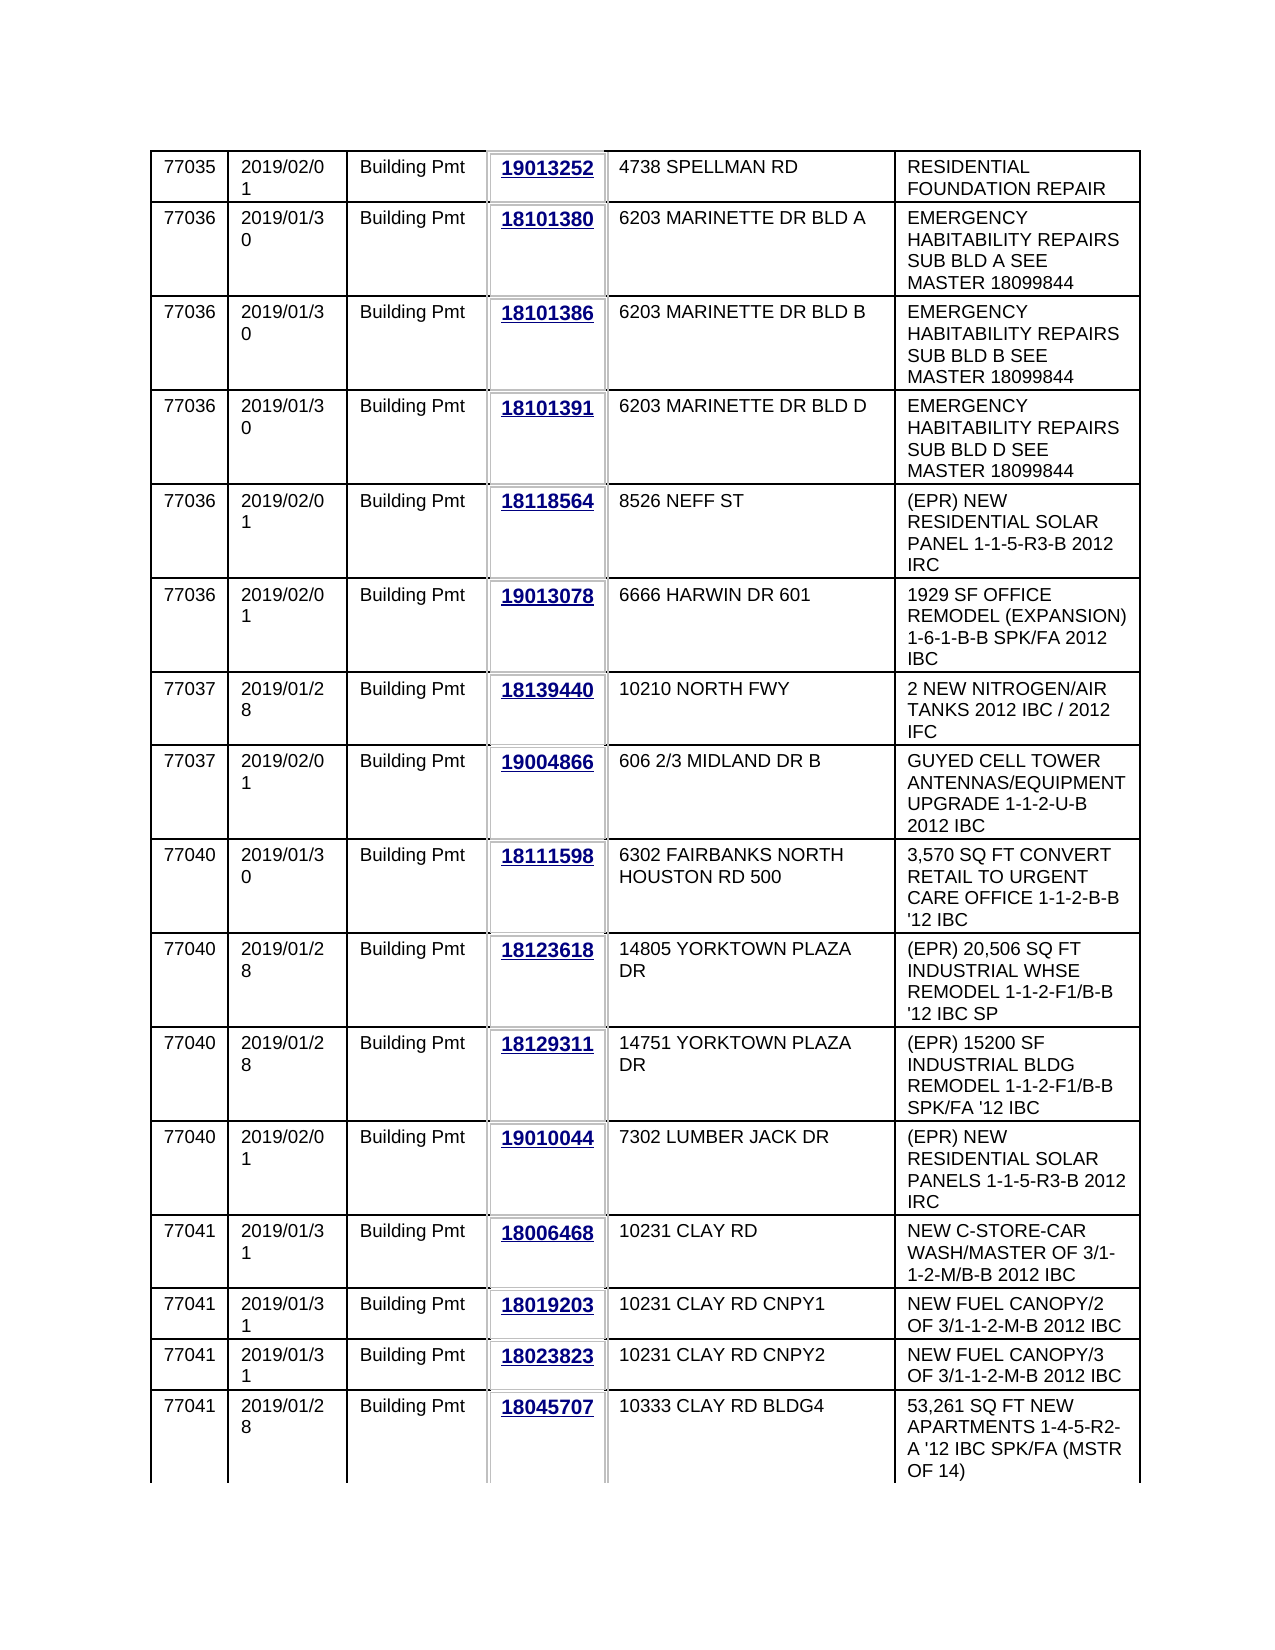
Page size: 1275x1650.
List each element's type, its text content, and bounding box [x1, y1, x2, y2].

table_cell 19010044 [491, 1125, 604, 1214]
table_cell 10231 CLAY RD CNPY2 [609, 1340, 894, 1388]
table_cell Building Pmt [348, 485, 486, 577]
table_cell EMERGENCY HABITABILITY REPAIRS SUB BLD D SEE MASTER 18099844 [896, 391, 1139, 483]
table_cell 18023823 [491, 1342, 604, 1388]
table_cell 2019/01/30 [229, 203, 346, 295]
table_cell 18019203 [491, 1291, 604, 1337]
table_cell 53,261 SQ FT NEW APARTMENTS 1-4-5-R2-A '12 IBC SPK/FA (MSTR OF 14) [896, 1391, 1139, 1482]
table_cell 2019/01/28 [229, 1391, 346, 1482]
table_cell 18045707 [491, 1393, 604, 1482]
table_cell (EPR) NEW RESIDENTIAL SOLAR PANELS 1-1-5-R3-B 2012 IRC [896, 1122, 1139, 1214]
table_cell Building Pmt [348, 297, 486, 389]
table_cell 4738 SPELLMAN RD [609, 152, 894, 201]
table_cell Building Pmt [348, 391, 486, 483]
table_cell 10210 NORTH FWY [609, 673, 894, 744]
table_cell Building Pmt [348, 1289, 486, 1337]
table_cell 6203 MARINETTE DR BLD A [609, 203, 894, 295]
table_cell 77041 [152, 1289, 227, 1337]
table_cell 10231 CLAY RD [609, 1216, 894, 1287]
table_cell GUYED CELL TOWER ANTENNAS/EQUIPMENT UPGRADE 1-1-2-U-B 2012 IBC [896, 746, 1139, 838]
table_cell 77037 [152, 746, 227, 838]
table_cell Building Pmt [348, 673, 486, 744]
table_cell Building Pmt [348, 152, 486, 201]
table_cell NEW FUEL CANOPY/3 OF 3/1-1-2-M-B 2012 IBC [896, 1340, 1139, 1388]
table_cell 77040 [152, 840, 227, 932]
table_cell 3,570 SQ FT CONVERT RETAIL TO URGENT CARE OFFICE 1-1-2-B-B '12 IBC [896, 840, 1139, 932]
table_cell 1929 SF OFFICE REMODEL (EXPANSION) 1-6-1-B-B SPK/FA 2012 IBC [896, 579, 1139, 671]
table_cell 18118564 [491, 488, 604, 577]
table_cell 77041 [152, 1216, 227, 1287]
table_cell 19013078 [491, 582, 604, 671]
table_cell NEW FUEL CANOPY/2 OF 3/1-1-2-M-B 2012 IBC [896, 1289, 1139, 1337]
table_cell 2019/01/31 [229, 1216, 346, 1287]
table_cell Building Pmt [348, 1028, 486, 1120]
table_cell 6203 MARINETTE DR BLD B [609, 297, 894, 389]
table_cell 18111598 [491, 843, 604, 932]
table_cell 77040 [152, 1122, 227, 1214]
table_cell NEW C-STORE-CAR WASH/MASTER OF 3/1-1-2-M/B-B 2012 IBC [896, 1216, 1139, 1287]
table_cell 2019/01/30 [229, 840, 346, 932]
table_cell Building Pmt [348, 746, 486, 838]
table_cell 77040 [152, 934, 227, 1026]
table_cell 19004866 [491, 748, 604, 838]
table_cell 6203 MARINETTE DR BLD D [609, 391, 894, 483]
table_cell 18101380 [491, 206, 604, 295]
table_cell 10333 CLAY RD BLDG4 [609, 1391, 894, 1482]
table_cell 6666 HARWIN DR 601 [609, 579, 894, 671]
table_cell (EPR) 15200 SF INDUSTRIAL BLDG REMODEL 1-1-2-F1/B-B SPK/FA '12 IBC [896, 1028, 1139, 1120]
table_cell 18139440 [491, 676, 604, 744]
table_cell Building Pmt [348, 1216, 486, 1287]
table_cell Building Pmt [348, 1122, 486, 1214]
table_cell 2019/01/30 [229, 391, 346, 483]
table_cell 18006468 [491, 1219, 604, 1287]
table_cell 2019/01/28 [229, 673, 346, 744]
table_cell 77041 [152, 1391, 227, 1482]
table_cell Building Pmt [348, 934, 486, 1026]
table_cell 18123618 [491, 937, 604, 1026]
table_cell 2019/01/28 [229, 934, 346, 1026]
table_cell 77040 [152, 1028, 227, 1120]
table_cell 2019/01/30 [229, 297, 346, 389]
table_cell 77041 [152, 1340, 227, 1388]
table_cell 2019/01/31 [229, 1289, 346, 1337]
table_cell 2019/01/28 [229, 1028, 346, 1120]
table_cell 77037 [152, 673, 227, 744]
table_cell 2 NEW NITROGEN/AIR TANKS 2012 IBC / 2012 IFC [896, 673, 1139, 744]
table_cell (EPR) NEW RESIDENTIAL SOLAR PANEL 1-1-5-R3-B 2012 IRC [896, 485, 1139, 577]
table_cell 77036 [152, 485, 227, 577]
table_cell 19013252 [491, 155, 604, 201]
table_cell Building Pmt [348, 840, 486, 932]
table_cell 10231 CLAY RD CNPY1 [609, 1289, 894, 1337]
table_cell 2019/02/01 [229, 152, 346, 201]
table_cell 2019/02/01 [229, 746, 346, 838]
table_cell 14751 YORKTOWN PLAZA DR [609, 1028, 894, 1120]
table_cell 7302 LUMBER JACK DR [609, 1122, 894, 1214]
table_cell 8526 NEFF ST [609, 485, 894, 577]
table_cell 14805 YORKTOWN PLAZA DR [609, 934, 894, 1026]
table_cell 77036 [152, 297, 227, 389]
table_cell EMERGENCY HABITABILITY REPAIRS SUB BLD A SEE MASTER 18099844 [896, 203, 1139, 295]
table_cell 18101391 [491, 394, 604, 483]
table_cell 77036 [152, 203, 227, 295]
table_cell 606 2/3 MIDLAND DR B [609, 746, 894, 838]
table_cell 2019/02/01 [229, 485, 346, 577]
table_cell 77035 [152, 152, 227, 201]
table_cell 77036 [152, 391, 227, 483]
table_cell 2019/01/31 [229, 1340, 346, 1388]
table_cell 2019/02/01 [229, 1122, 346, 1214]
table_cell Building Pmt [348, 1340, 486, 1388]
table_cell 77036 [152, 579, 227, 671]
table_cell 18129311 [491, 1031, 604, 1120]
table_cell Building Pmt [348, 579, 486, 671]
table_cell 6302 FAIRBANKS NORTH HOUSTON RD 500 [609, 840, 894, 932]
table_cell Building Pmt [348, 203, 486, 295]
table_cell (EPR) 20,506 SQ FT INDUSTRIAL WHSE REMODEL 1-1-2-F1/B-B '12 IBC SP [896, 934, 1139, 1026]
table_cell Building Pmt [348, 1391, 486, 1482]
table_cell 2019/02/01 [229, 579, 346, 671]
table_cell RESIDENTIAL FOUNDATION REPAIR [896, 152, 1139, 201]
table_cell 18101386 [491, 300, 604, 389]
table_cell EMERGENCY HABITABILITY REPAIRS SUB BLD B SEE MASTER 18099844 [896, 297, 1139, 389]
